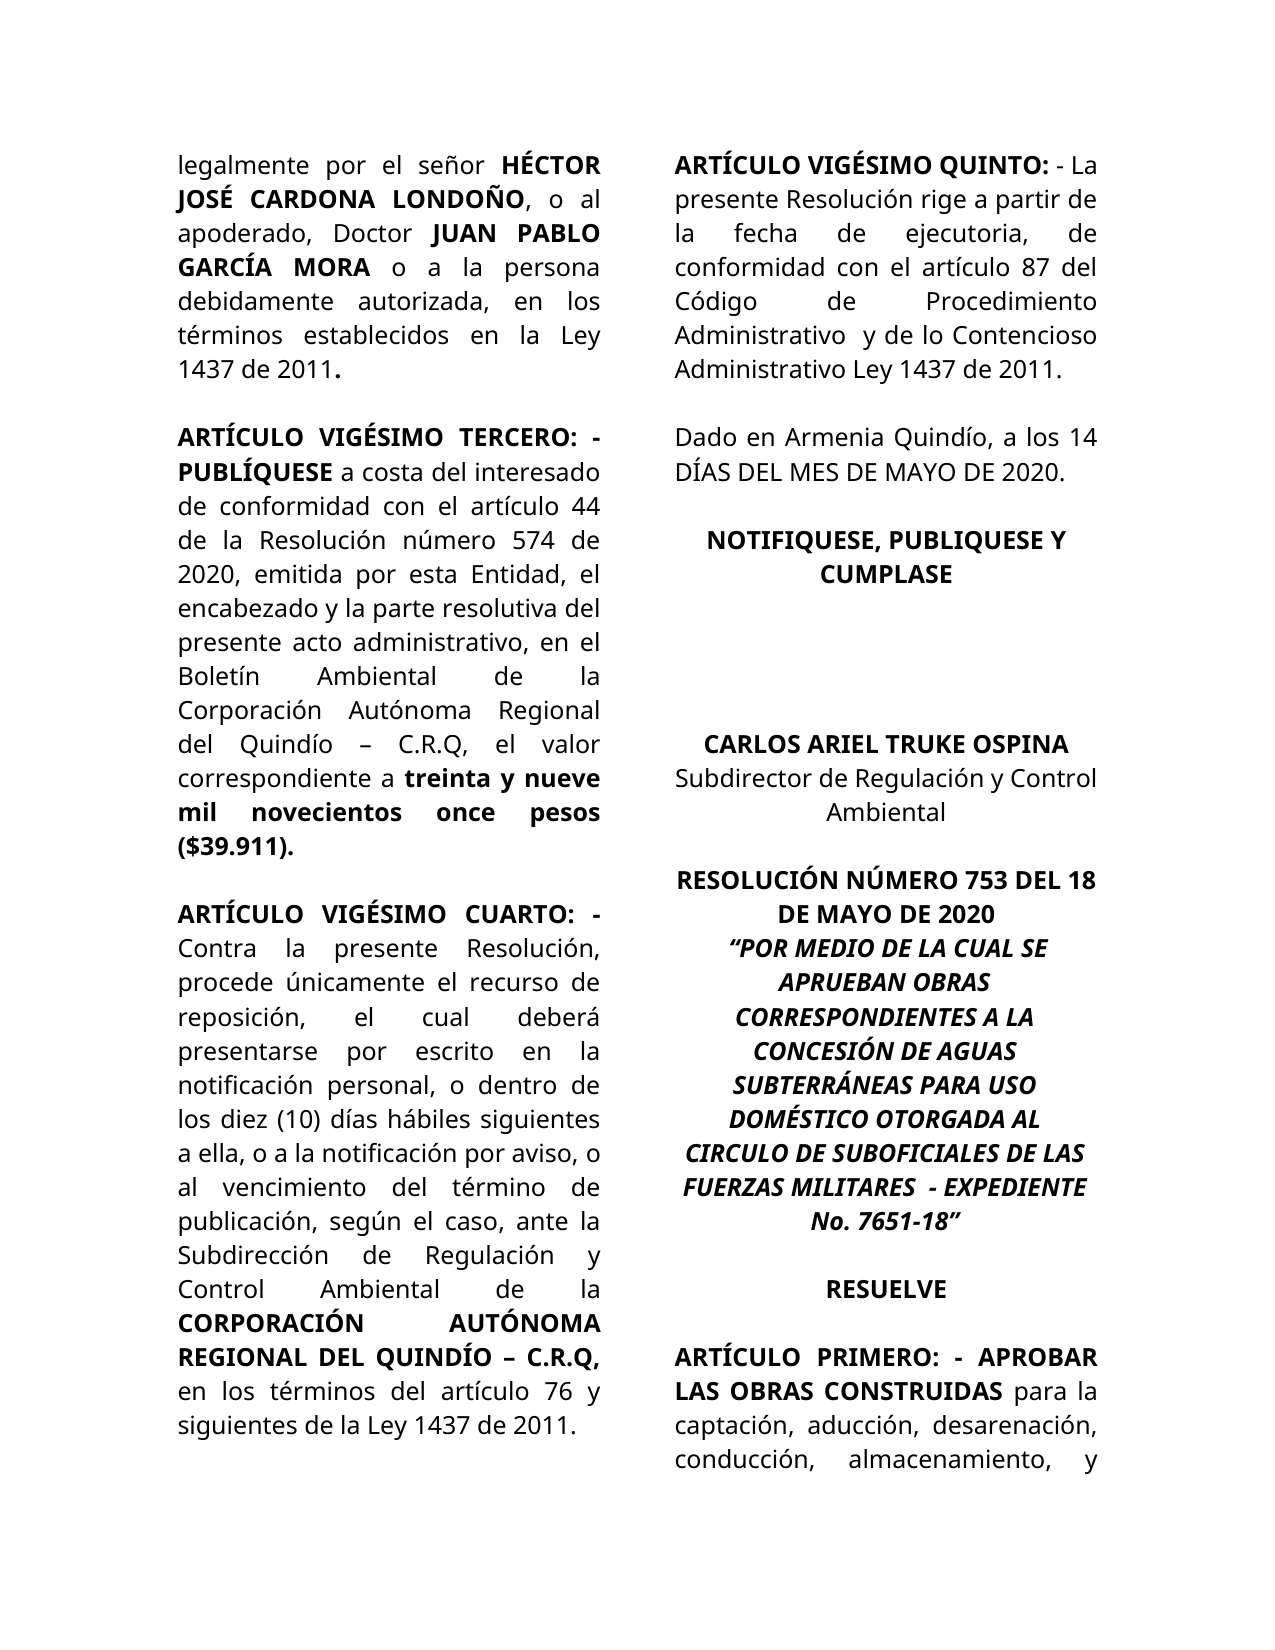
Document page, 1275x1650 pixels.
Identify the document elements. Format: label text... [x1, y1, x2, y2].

text “POR MEDIO DE LA CUAL SE APRUEBAN OBRAS CORRESPONDIENTES A LA CONCESIÓN DE AGUAS SUBTERRÁNEAS PARA USO DOMÉSTICO OTORGADA AL CIRCULO DE SUBOFICIALES DE LAS FUERZAS MILITARES - EXPEDIENTE No. 7651-18” [674, 931, 1098, 1238]
text RESUELVE [674, 1272, 1098, 1306]
text Subdirector de Regulación y Control Ambiental [674, 761, 1098, 829]
text RESOLUCIÓN NÚMERO 753 DEL 18 DE MAYO DE 2020 [674, 863, 1098, 931]
text ARTÍCULO VIGÉSIMO QUINTO: - La presente Resolución rige a partir de la fecha de ejecutoria, de conformidad con el artículo 87 del Código de Procedimiento Administrativo y de lo Contencioso Administrativo Ley 1437 de 2011. [674, 148, 1098, 386]
text NOTIFIQUESE, PUBLIQUESE Y CUMPLASE [674, 522, 1098, 590]
text ARTÍCULO VIGÉSIMO CUARTO: - Contra la presente Resolución, procede únicamente el recurso de reposición, el cual deberá presentarse por escrito en la notificación personal, o dentro de los diez (10) días hábiles siguientes a ella, o a la notificación por aviso, o al vencimiento del término de publicación, según el caso, ante la Subdirección de Regulación y Control Ambiental de la CORPORACIÓN AUTÓNOMA REGIONAL DEL QUINDÍO – C.R.Q, en los términos del artículo 76 y siguientes de la Ley 1437 de 2011. [177, 897, 601, 1442]
text Dado en Armenia Quindío, a los 14 DÍAS DEL MES DE MAYO DE 2020. [674, 420, 1098, 488]
text CARLOS ARIEL TRUKE OSPINA [674, 727, 1098, 761]
text ARTÍCULO VIGÉSIMO TERCERO: - PUBLÍQUESE a costa del interesado de conformidad con el artículo 44 de la Resolución número 574 de 2020, emitida por esta Entidad, el encabezado y la parte resolutiva del presente acto administrativo, en el Boletín Ambiental de la Corporación Autónoma Regional del Quindío – C.R.Q, el valor correspondiente a treinta y nueve mil novecientos once pesos ($39.911). [177, 420, 601, 863]
